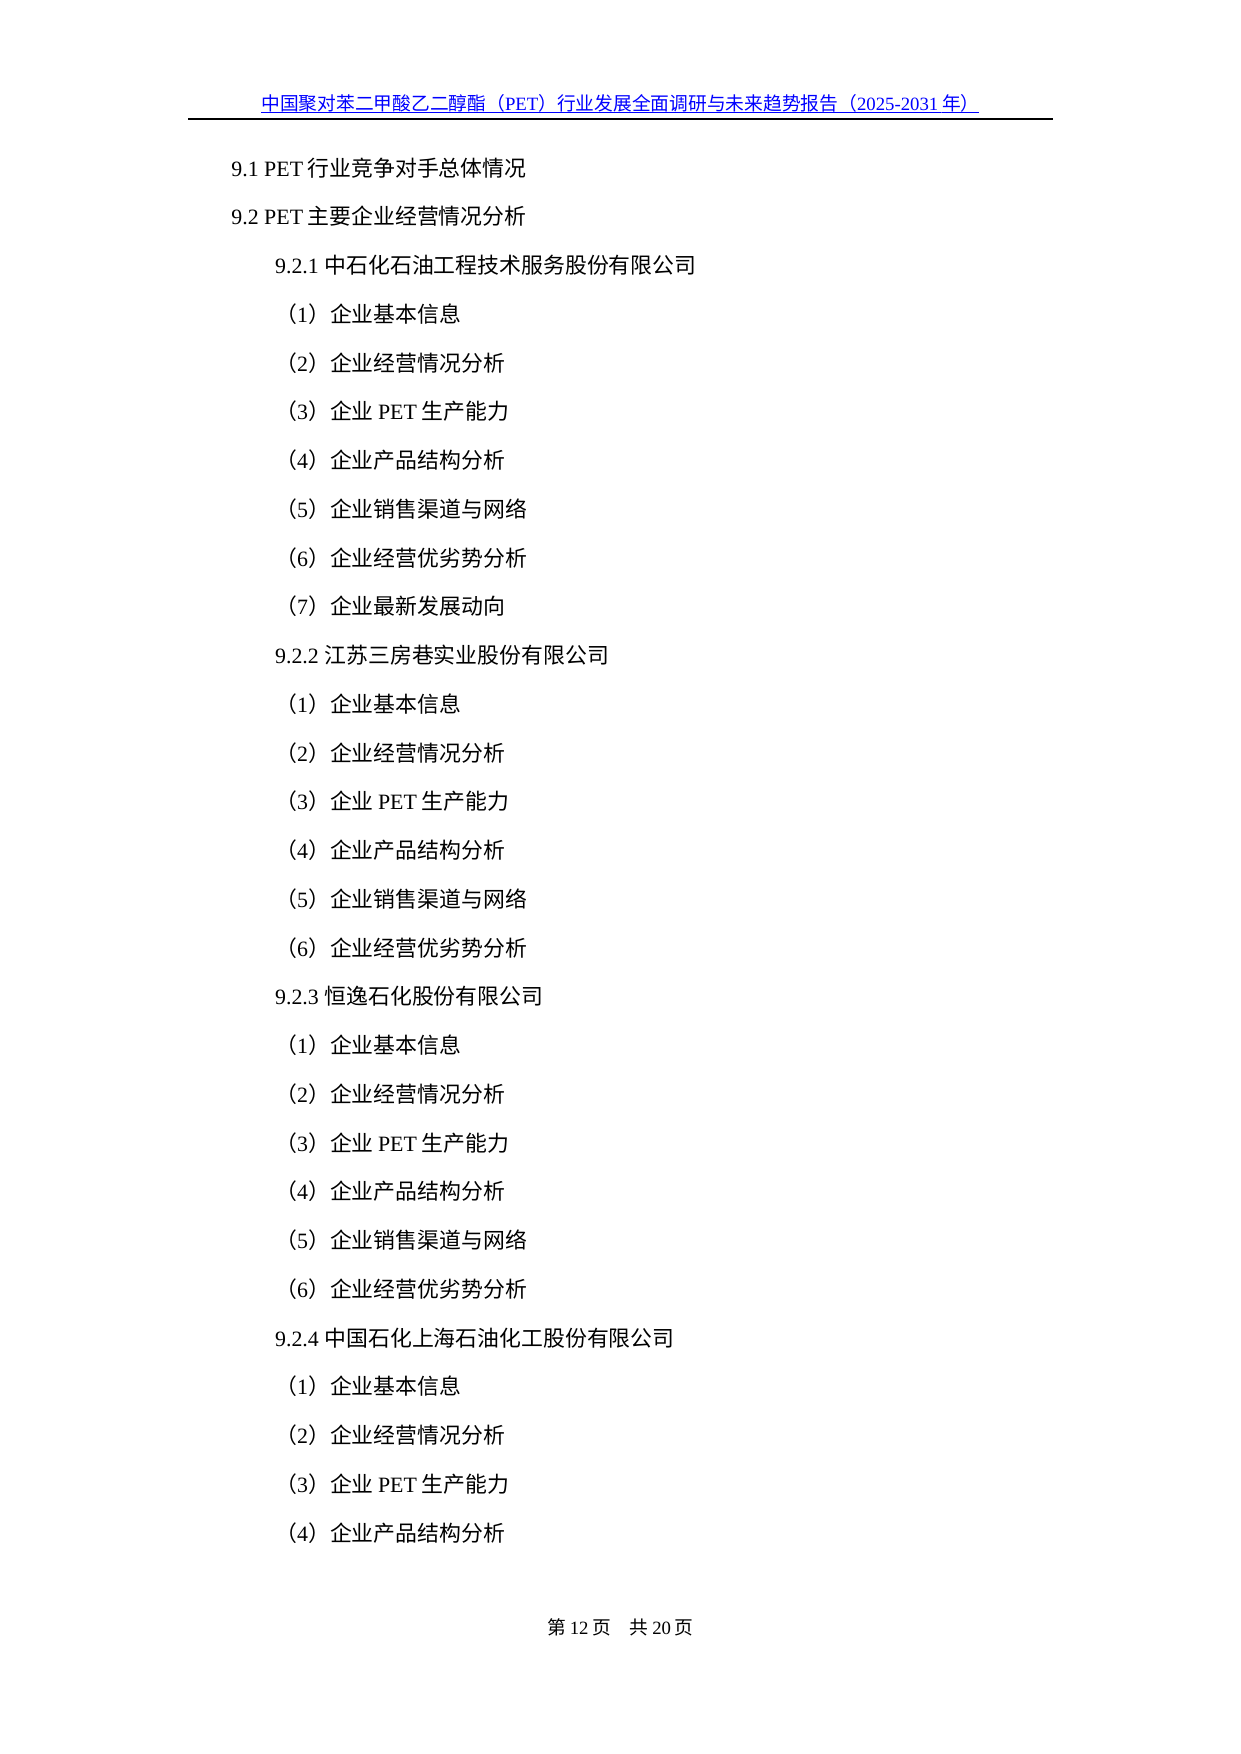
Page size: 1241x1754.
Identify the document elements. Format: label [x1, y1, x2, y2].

text [187, 150, 1053, 1548]
